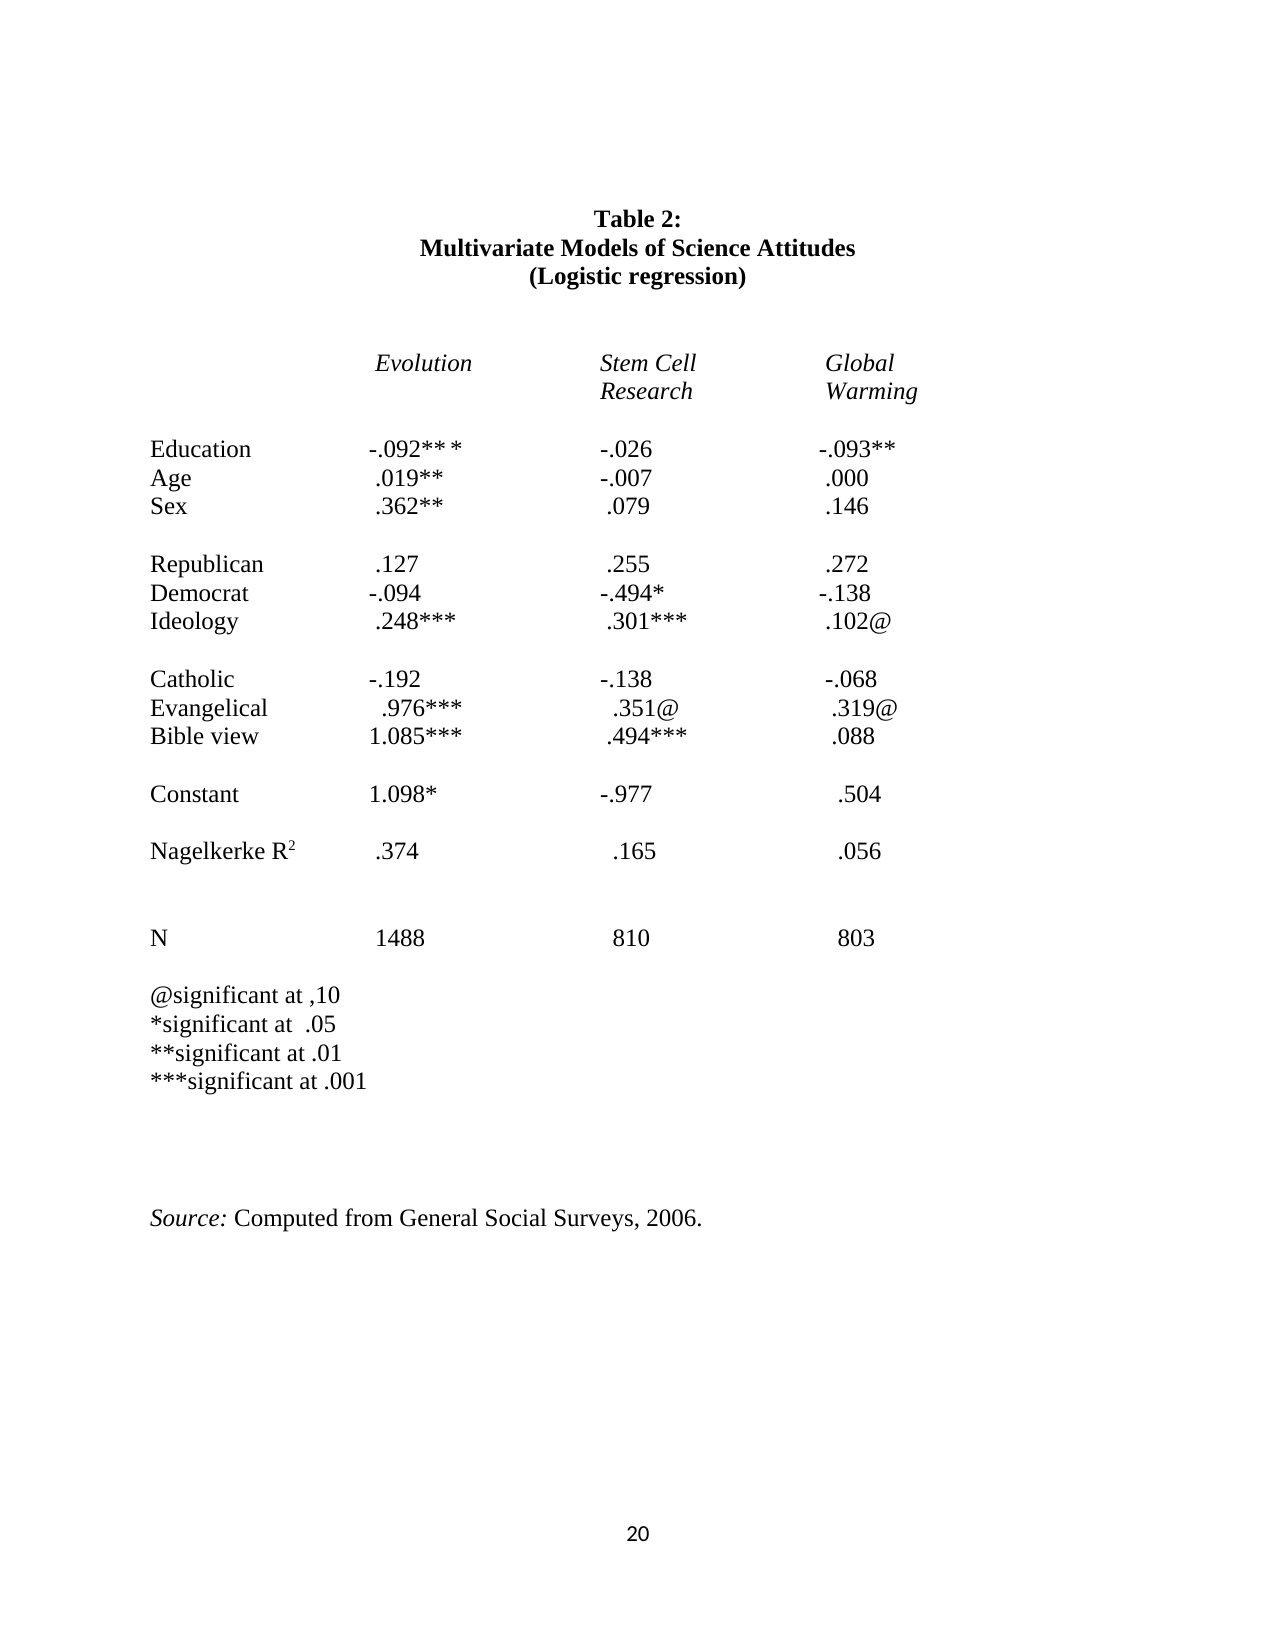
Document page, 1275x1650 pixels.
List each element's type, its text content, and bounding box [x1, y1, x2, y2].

text Catholic -.192 -.138 -.068 [150, 664, 1125, 693]
text (Logistic regression) [150, 261, 1125, 290]
text Multivariate Models of Science Attitudes [150, 233, 1125, 261]
text Bible view 1.085*** .494*** .088 [150, 721, 1125, 750]
text Age .019** -.007 .000 [150, 463, 1125, 491]
text @significant at ,10 [150, 980, 1125, 1009]
text Republican .127 .255 .272 [150, 549, 1125, 578]
text N 1488 810 803 [150, 923, 1125, 951]
text Sex .362** .079 .146 [150, 491, 1125, 520]
text **significant at .01 [150, 1038, 1125, 1066]
text Source: Computed from General Social Surveys, 2006. [150, 1203, 1125, 1232]
text Constant 1.098* -.977 .504 [150, 779, 1125, 808]
text Ideology .248*** .301*** .102@ [150, 606, 1125, 635]
text Table 2: [150, 204, 1125, 233]
text ***significant at .001 [150, 1066, 1125, 1095]
text Research Warming [150, 376, 1125, 405]
text Evolution Stem Cell Global [150, 348, 1125, 376]
text *significant at .05 [150, 1009, 1125, 1038]
text Evangelical .976*** .351@ .319@ [150, 693, 1125, 721]
text Democrat -.094 -.494* -.138 [150, 578, 1125, 606]
text Education -.092** * -.026 -.093** [150, 434, 1125, 463]
text Nagelkerke R2 .374 .165 .056 [150, 836, 1125, 865]
